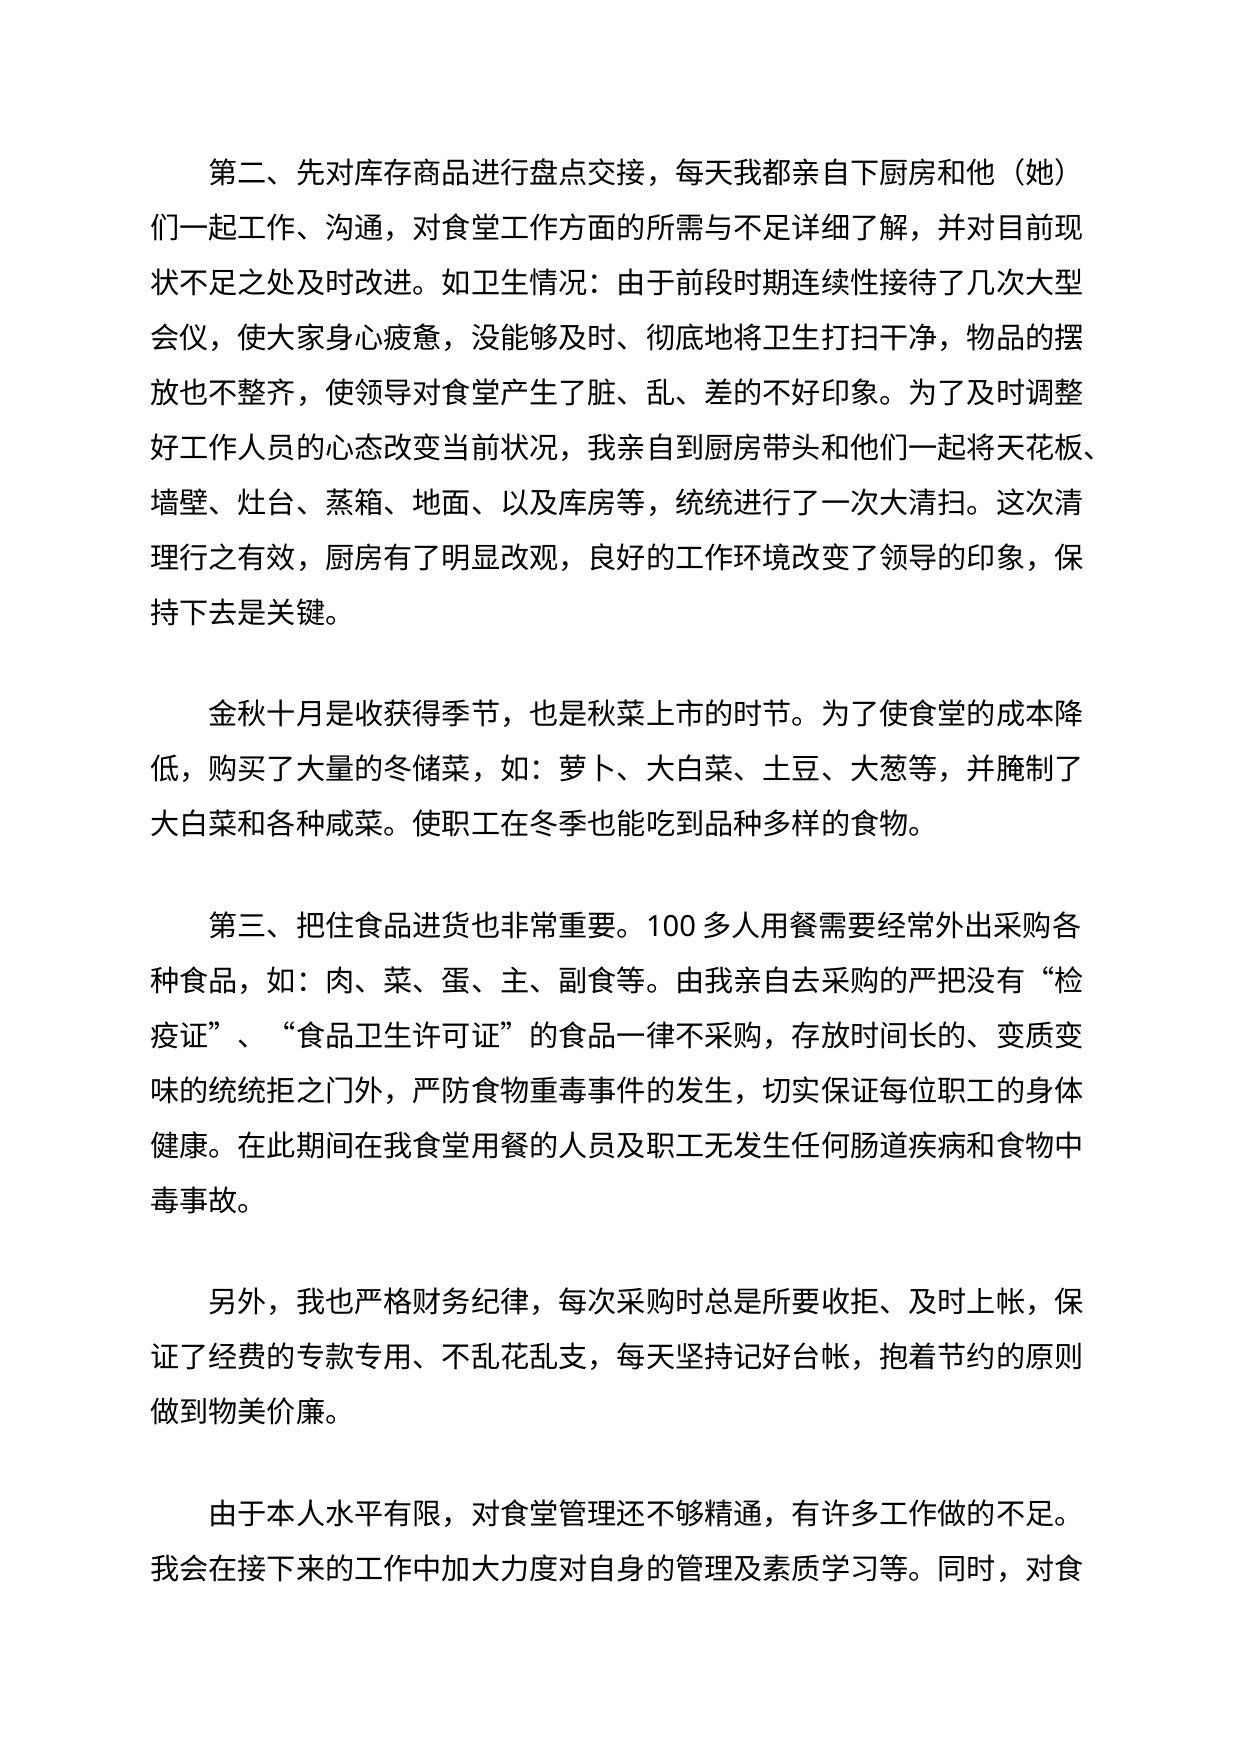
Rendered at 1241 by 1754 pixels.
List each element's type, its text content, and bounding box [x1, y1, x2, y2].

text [150, 1490, 1090, 1588]
text 另外，我也严格财务纪律，每次采购时总是所要收拒、及时上帐，保证了经费的专款专用、不乱花乱支，每天坚持记好台帐，抱着节约的原则做到物美价廉。 [150, 1279, 1090, 1431]
text 金秋十月是收获得季节，也是秋菜上市的时节。为了使食堂的成本降低，购买了大量的冬储菜，如：萝卜、大白菜、土豆、大葱等，并腌制了大白菜和各种咸菜。使职工在冬季也能吃到品种多样的食物。 [150, 691, 1090, 843]
text 第二、先对库存商品进行盘点交接，每天我都亲自下厨房和他（她）们一起工作、沟通，对食堂工作方面的所需与不足详细了解，并对目前现状不足之处及时改进。如卫生情况：由于前段时期连续性接待了几次大型会仪，使大家身心疲惫，没能够及时、彻底地将卫生打扫干净，物品的摆放也不整齐，使领导对食堂产生了脏、乱、差的不好印象。为了及时调整好工作人员的心态改变当前状况，我亲自到厨房带头和他们一起将天花板、墙壁、灶台、蒸箱、地面、以及库房等，统统进行了一次大清扫。这次清理行之有效，厨房有了明显改观，良好的工作环境改变了领导的印象，保持下去是关键。 [150, 150, 1090, 631]
text 第三、把住食品进货也非常重要。100多人用餐需要经常外出采购各种食品，如：肉、菜、蛋、主、副食等。由我亲自去采购的严把没有“检疫证”、“食品卫生许可证”的食品一律不采购，存放时间长的、变质变味的统统拒之门外，严防食物重毒事件的发生，切实保证每位职工的身体健康。在此期间在我食堂用餐的人员及职工无发生任何肠道疾病和食物中毒事故。 [150, 902, 1090, 1219]
